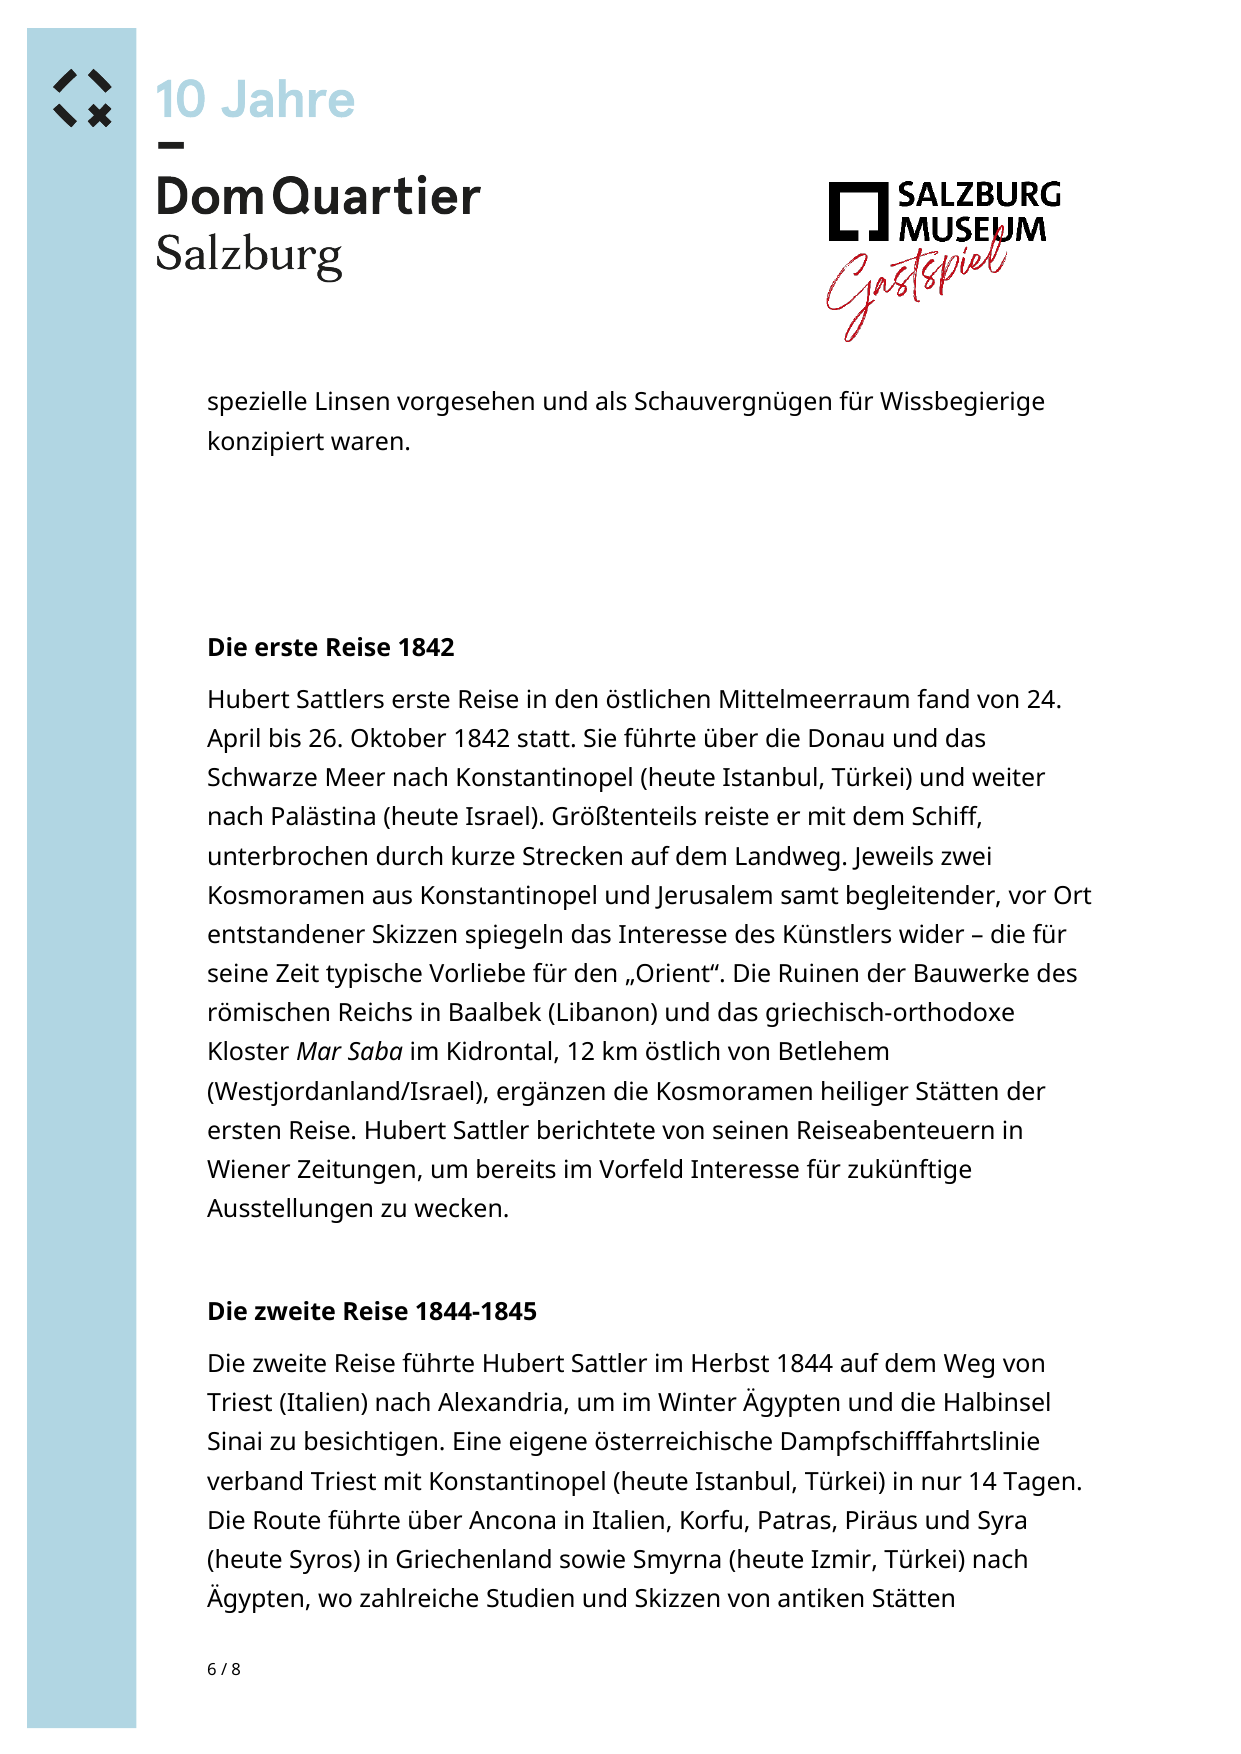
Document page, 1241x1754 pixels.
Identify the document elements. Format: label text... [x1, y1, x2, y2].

picture [826, 181, 1061, 342]
picture [14, 44, 517, 300]
text Die zweite Reise 1844-1845 [207, 1294, 1092, 1328]
text Hubert Sattlers erste Reise in den östlichen Mittelmeerraum fand von 24. April bis 26. Oktober 1842 statt. Sie führte über die Donau und das Schwarze Meer nach Konstantinopel (heute Istanbul, Türkei) und weiter nach Palästina (heute Israel). Größtenteils reiste er mit dem Schiff, unterbrochen durch kurze Strecken auf dem Landweg. Jeweils zwei Kosmoramen aus Konstantinopel und Jerusalem samt begleitender, vor Ort entstandener Skizzen spiegeln das Interesse des Künstlers wider – die für seine Zeit typische Vorliebe für den „Orient“. Die Ruinen der Bauwerke des römischen Reichs in Baalbek (Libanon) und das griechisch-orthodoxe Kloster Mar Saba im Kidrontal, 12 km östlich von Betlehem (Westjordanland/Israel), ergänzen die Kosmoramen heiliger Stätten der ersten Reise. Hubert Sattler berichtete von seinen Reiseabenteuern in Wiener Zeitungen, um bereits im Vorfeld Interesse für zukünftige Ausstellungen zu wecken. [207, 681, 1092, 1225]
text Die erste Reise 1842 [207, 630, 1092, 664]
